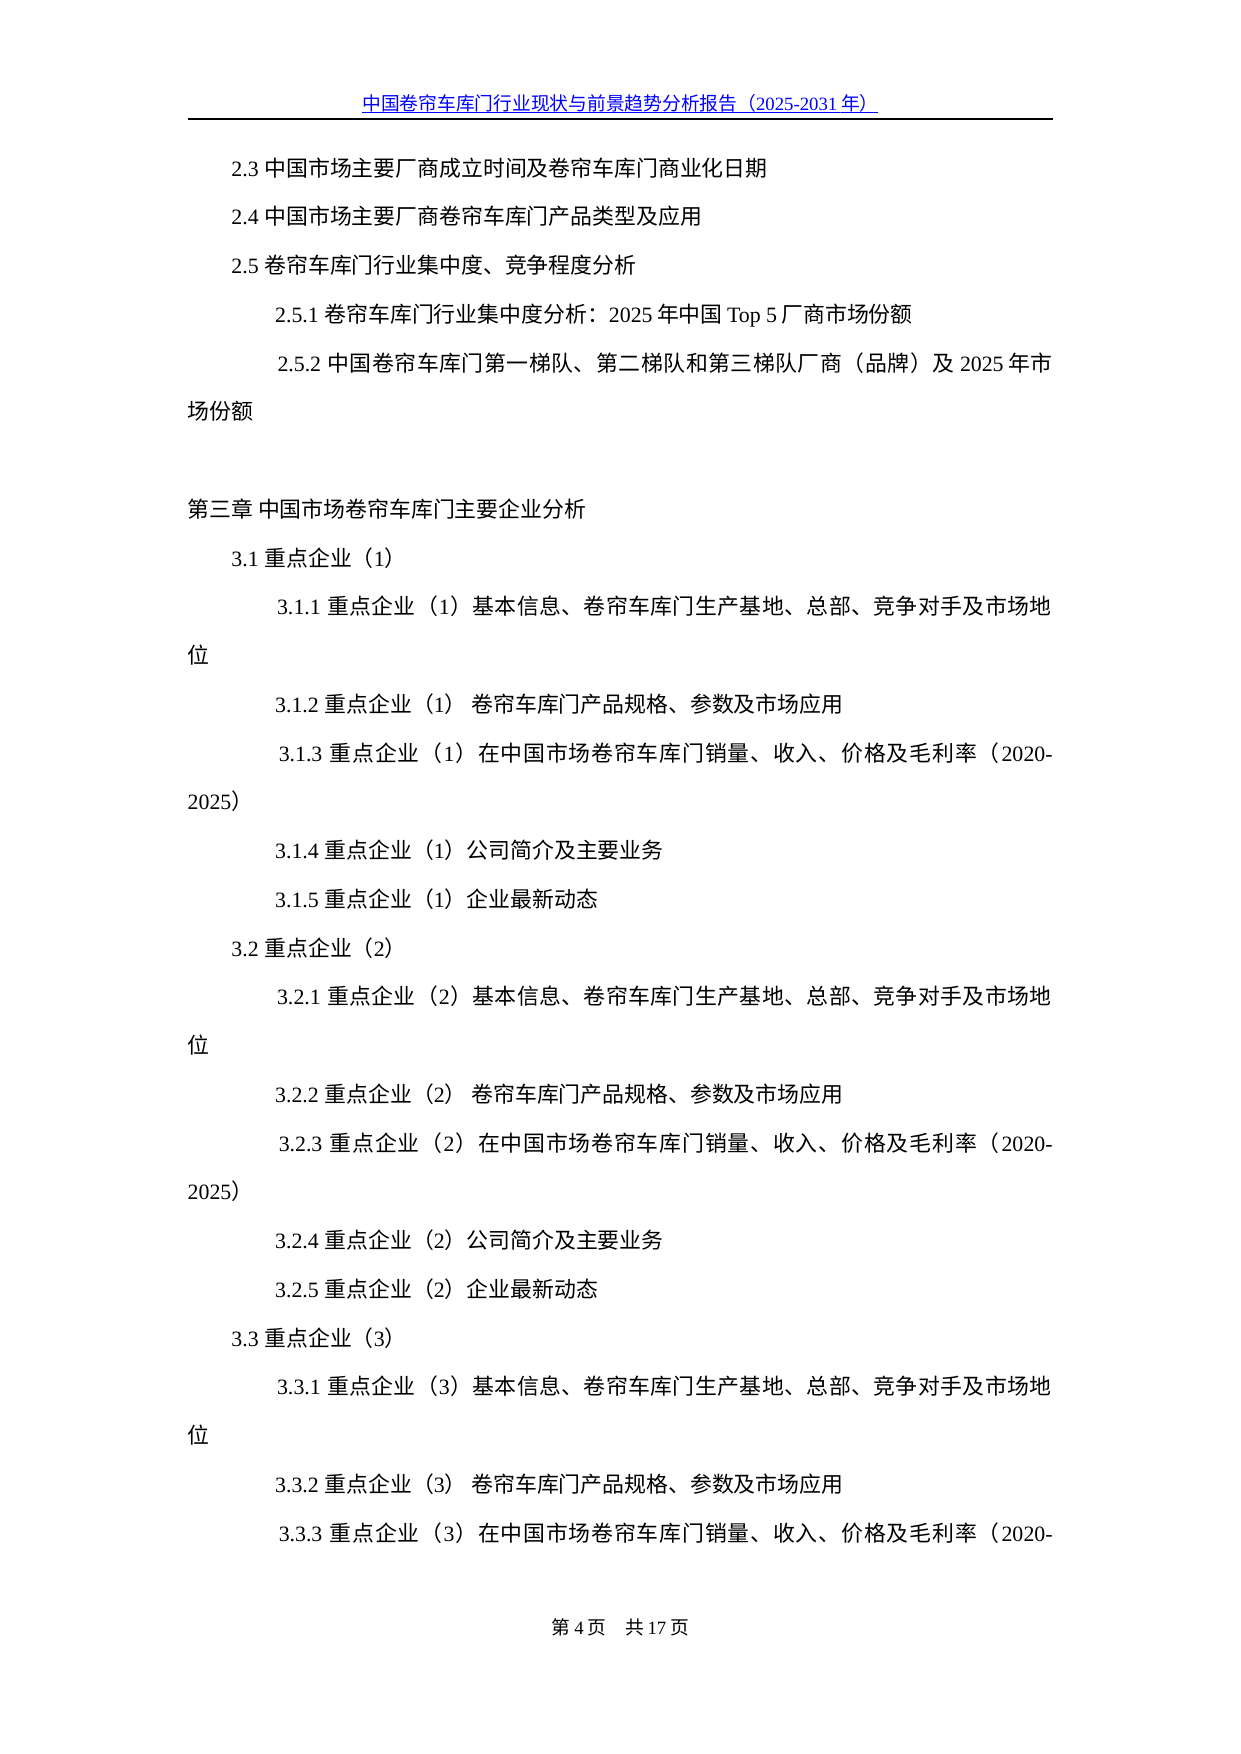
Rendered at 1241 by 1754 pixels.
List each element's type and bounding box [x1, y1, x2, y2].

text [187, 150, 1053, 1548]
